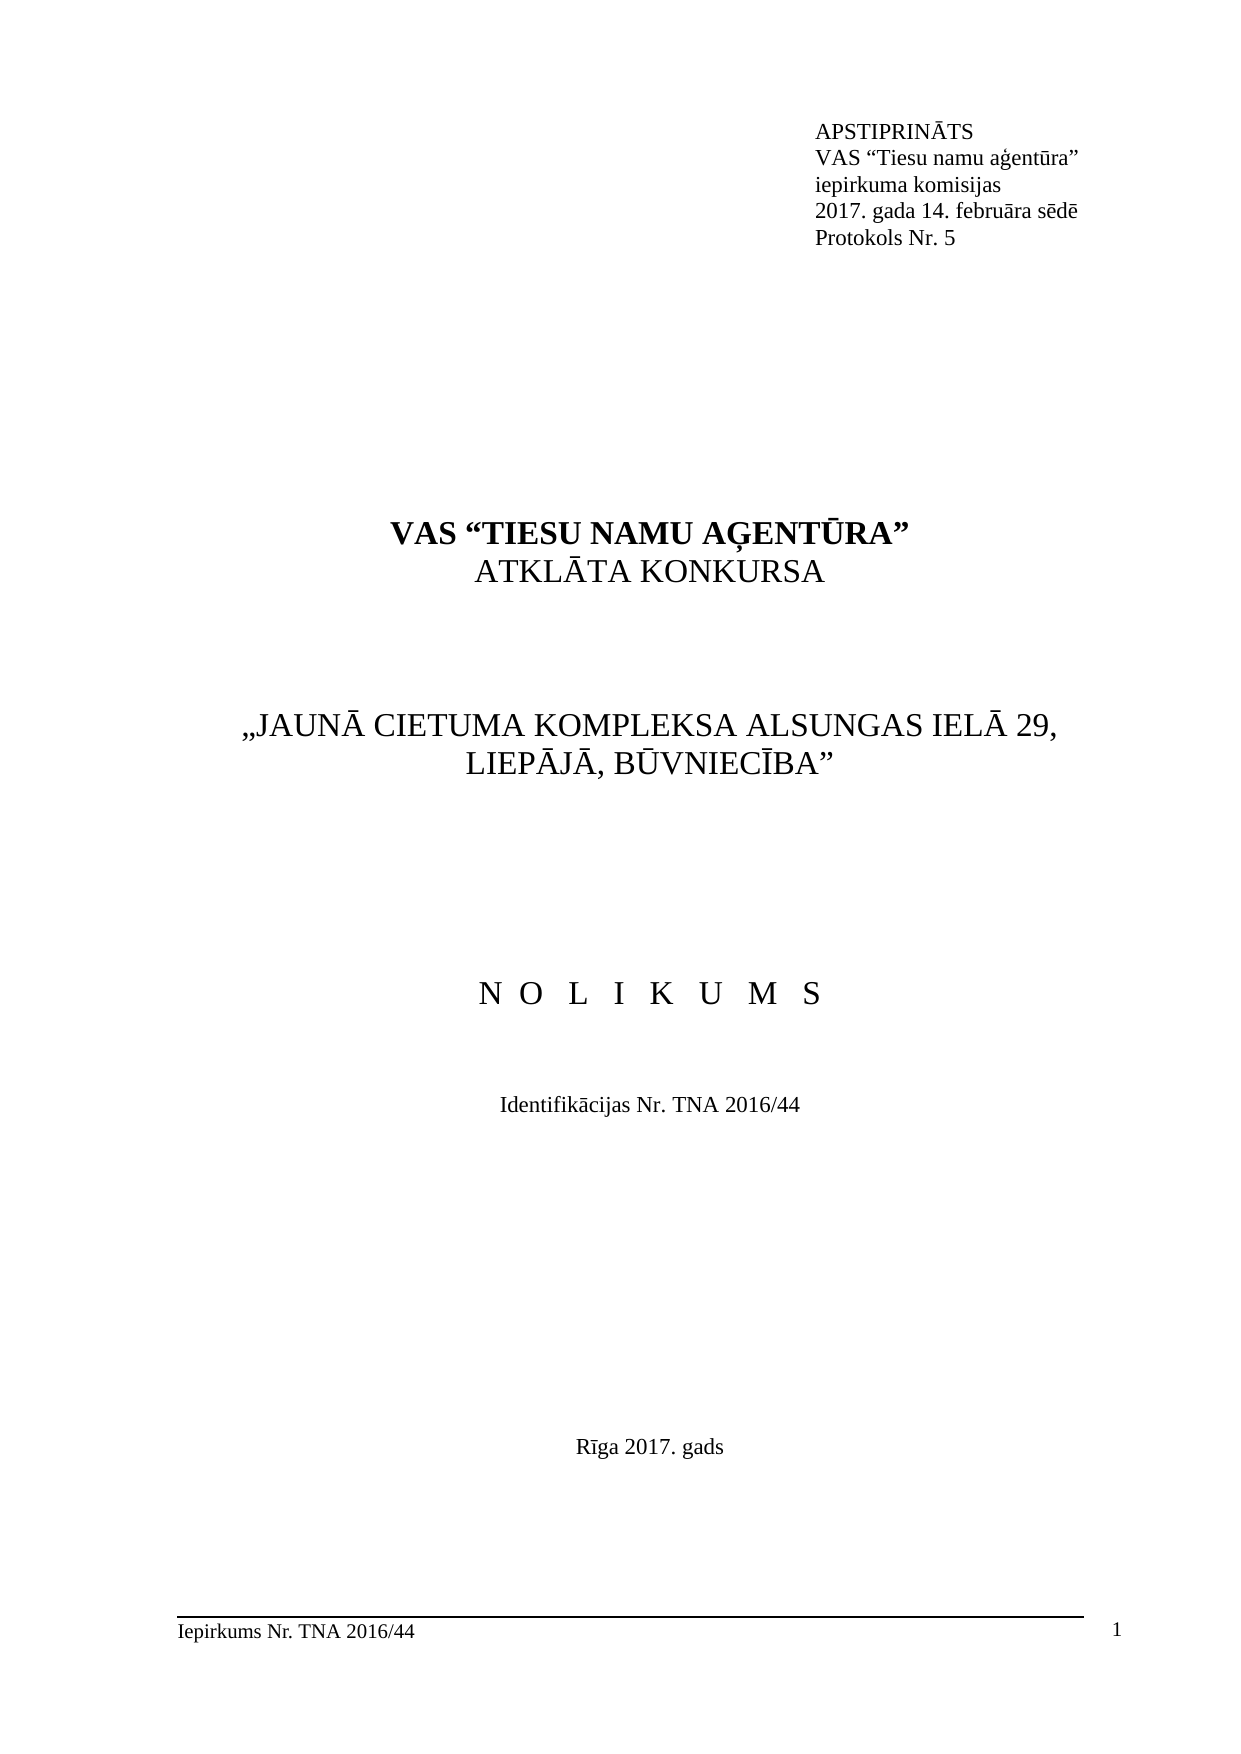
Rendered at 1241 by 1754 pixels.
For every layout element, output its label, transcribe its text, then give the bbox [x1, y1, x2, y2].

text VAS “Tiesu namu aģentūra” [815, 144, 1122, 171]
text Rīga 2017. gads [177, 1433, 1122, 1460]
text ATKLĀTA KONKURSA [177, 552, 1122, 590]
text VAS “TIESU NAMU AĢENTŪRA” [177, 513, 1122, 552]
text N O L I K U M S [177, 973, 1122, 1012]
text Apstiprināts [815, 118, 1122, 144]
text Identifikācijas Nr. TNA 2016/44 [177, 1091, 1122, 1117]
text „JAUNĀ CIETUMA KOMPLEKSA ALSUNGAS IELĀ 29, LIEPĀJĀ, BŪVNIECĪBA” [177, 705, 1122, 782]
text Protokols Nr. 5 [815, 223, 1122, 250]
text 2017. gada 14. februāra sēdē [815, 197, 1122, 223]
text iepirkuma komisijas [815, 171, 1122, 197]
